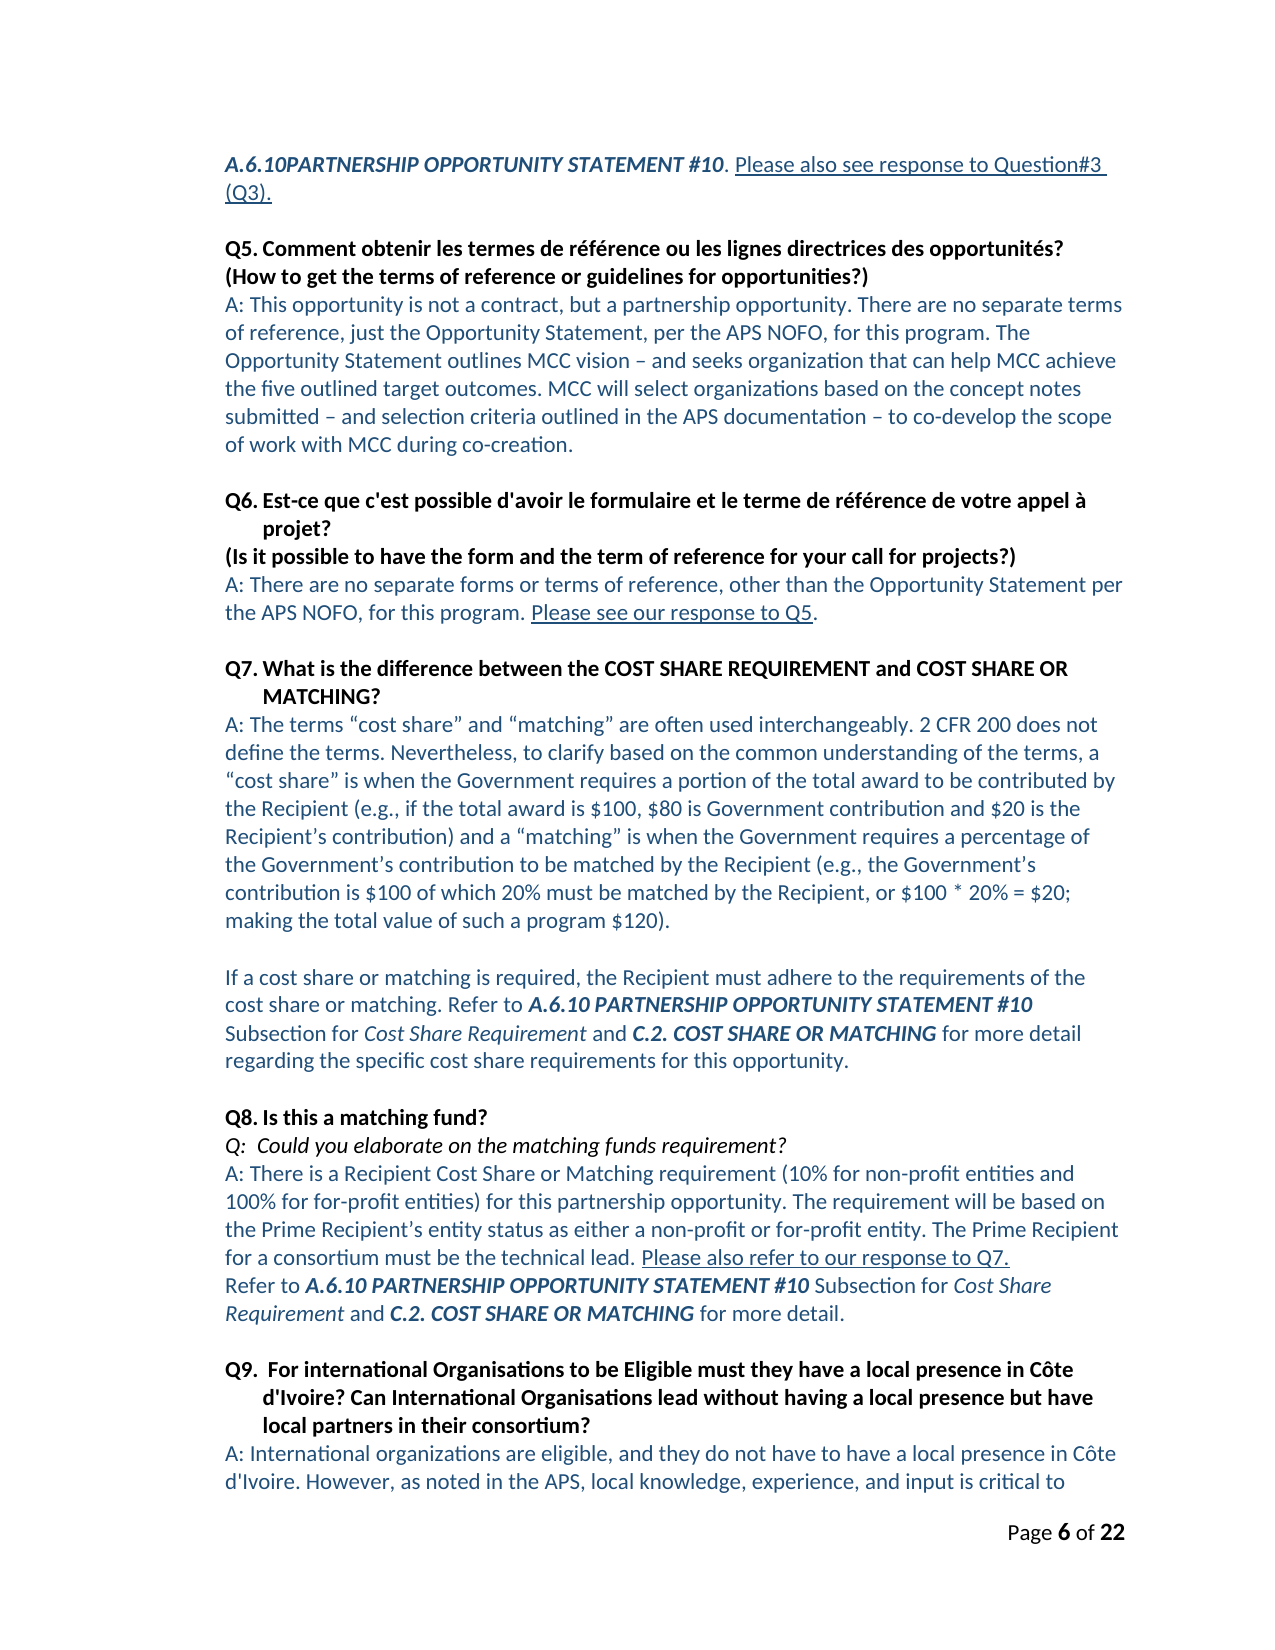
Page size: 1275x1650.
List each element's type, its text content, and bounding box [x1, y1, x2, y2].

list Comment obtenir les termes de référence ou les lignes directrices des opportunités? [225, 234, 1125, 262]
list Est-ce que c'est possible d'avoir le formulaire et le terme de référence de votre appel à projet? [225, 486, 1125, 542]
text A: The terms “cost share” and “matching” are often used interchangeably. 2 CFR 200 does not define the terms. Nevertheless, to clarify based on the common understanding of the terms, a “cost share” is when the Government requires a portion of the total award to be contributed by the Recipient (e.g., if the total award is $100, $80 is Government contribution and $20 is the Recipient’s contribution) and a “matching” is when the Government requires a percentage of the Government’s contribution to be matched by the Recipient (e.g., the Government’s contribution is $100 of which 20% must be matched by the Recipient, or $100 * 20% = $20; making the total value of such a program $120). [225, 710, 1125, 934]
text A: There are no separate forms or terms of reference, other than the Opportunity Statement per the APS NOFO, for this program. Please see our response to Q5. [225, 570, 1125, 626]
list For international Organisations to be Eligible must they have a local presence in Côte d'Ivoire? Can International Organisations lead without having a local presence but have local partners in their consortium? [225, 1355, 1125, 1439]
text Refer to A.6.10 PARTNERSHIP OPPORTUNITY STATEMENT #10 Subsection for Cost Share Requirement and C.2. COST SHARE OR MATCHING for more detail. [225, 1271, 1125, 1327]
text If a cost share or matching is required, the Recipient must adhere to the requirements of the cost share or matching. Refer to A.6.10 PARTNERSHIP OPPORTUNITY STATEMENT #10 Subsection for Cost Share Requirement and C.2. COST SHARE OR MATCHING for more detail regarding the specific cost share requirements for this opportunity. [225, 963, 1125, 1075]
list (Is it possible to have the form and the term of reference for your call for projects?) [225, 542, 1125, 570]
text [225, 1439, 1125, 1495]
text A: This opportunity is not a contract, but a partnership opportunity. There are no separate terms of reference, just the Opportunity Statement, per the APS NOFO, for this program. The Opportunity Statement outlines MCC vision – and seeks organization that can help MCC achieve the five outlined target outcomes. MCC will select organizations based on the concept notes submitted – and selection criteria outlined in the APS documentation – to co-develop the scope of work with MCC during co-creation. [225, 290, 1125, 458]
list What is the difference between the COST SHARE REQUIREMENT and COST SHARE OR MATCHING? [225, 654, 1125, 710]
text Q: Could you elaborate on the matching funds requirement? [150, 1131, 1125, 1159]
text A: There is a Recipient Cost Share or Matching requirement (10% for non-profit entities and 100% for for-profit entities) for this partnership opportunity. The requirement will be based on the Prime Recipient’s entity status as either a non-profit or for-profit entity. The Prime Recipient for a consortium must be the technical lead. Please also refer to our response to Q7. [225, 1159, 1125, 1271]
list Is this a matching fund? [225, 1103, 1125, 1131]
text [225, 150, 1125, 206]
text (How to get the terms of reference or guidelines for opportunities?) [225, 262, 1125, 290]
